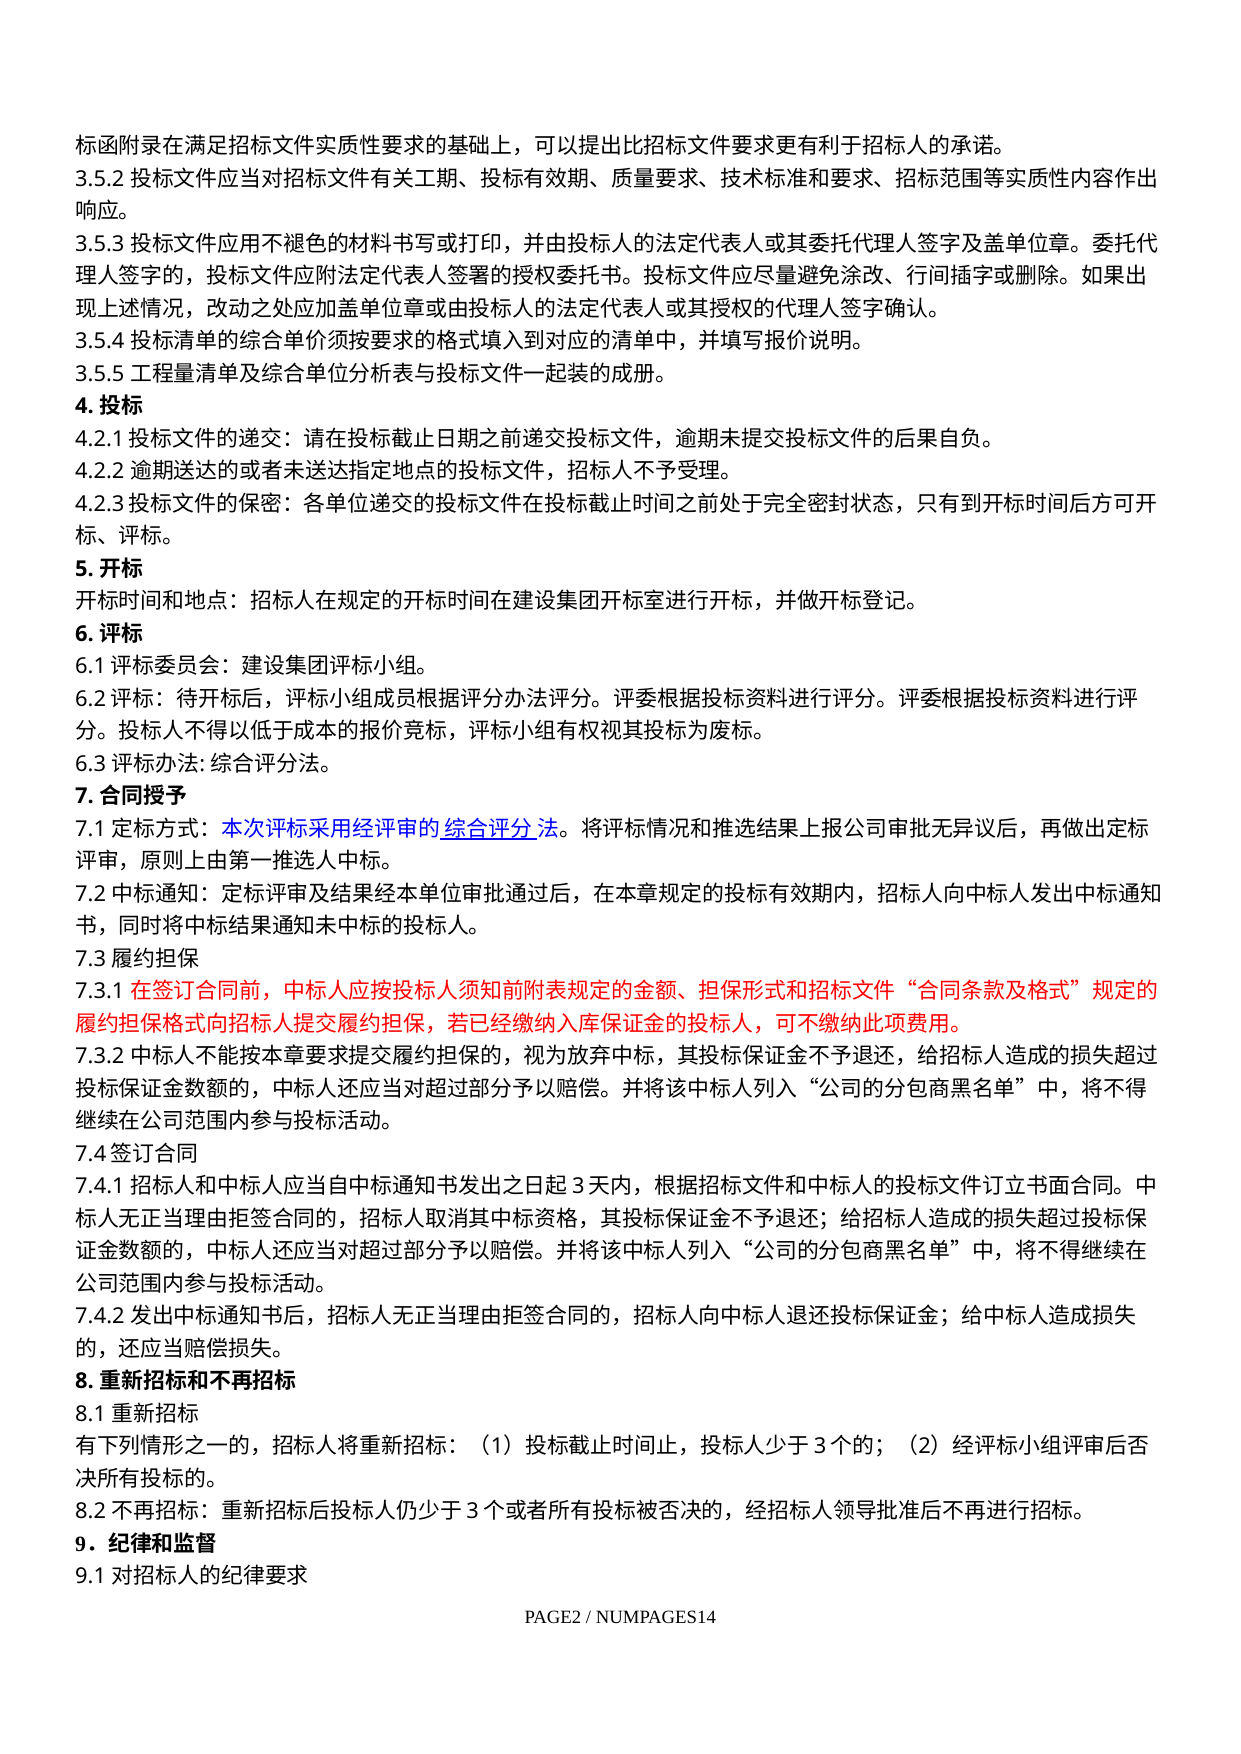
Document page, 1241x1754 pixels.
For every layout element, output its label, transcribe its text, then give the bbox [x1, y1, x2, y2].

text 7.3.2 中标人不能按本章要求提交履约担保的，视为放弃中标，其投标保证金不予退还，给招标人造成的损失超过投标保证金数额的，中标人还应当对超过部分予以赔偿。并将该中标人列入“公司的分包商黑名单”中，将不得继续在公司范围内参与投标活动。 [75, 1038, 1165, 1136]
text 8.2 不再招标：重新招标后投标人仍少于3个或者所有投标被否决的，经招标人领导批准后不再进行招标。 [75, 1493, 1165, 1526]
text 4.2.3投标文件的保密：各单位递交的投标文件在投标截止时间之前处于完全密封状态，只有到开标时间后方可开标、评标。 [75, 486, 1165, 551]
text 3.5.2 投标文件应当对招标文件有关工期、投标有效期、质量要求、技术标准和要求、招标范围等实质性内容作出响应。 [75, 161, 1165, 226]
text 7.3.1 在签订合同前，中标人应按投标人须知前附表规定的金额、担保形式和招标文件“合同条款及格式”规定的履约担保格式向招标人提交履约担保，若已经缴纳入库保证金的投标人，可不缴纳此项费用。 [75, 973, 1165, 1038]
text 3.5.4 投标清单的综合单价须按要求的格式填入到对应的清单中，并填写报价说明。 [75, 323, 1165, 356]
text 8. 重新招标和不再招标 [75, 1363, 1165, 1396]
text 6.3 评标办法: 综合评分法。 [75, 746, 1165, 778]
text 5. 开标 [75, 551, 1165, 583]
text 7.4.1 招标人和中标人应当自中标通知书发出之日起3天内，根据招标文件和中标人的投标文件订立书面合同。中标人无正当理由拒签合同的，招标人取消其中标资格，其投标保证金不予退还；给招标人造成的损失超过投标保证金数额的，中标人还应当对超过部分予以赔偿。并将该中标人列入“公司的分包商黑名单”中，将不得继续在公司范围内参与投标活动。 [75, 1168, 1165, 1298]
text 9．纪律和监督 [75, 1526, 1165, 1558]
text 3.5.3 投标文件应用不褪色的材料书写或打印，并由投标人的法定代表人或其委托代理人签字及盖单位章。委托代理人签字的，投标文件应附法定代表人签署的授权委托书。投标文件应尽量避免涂改、行间插字或删除。如果出现上述情况，改动之处应加盖单位章或由投标人的法定代表人或其授权的代理人签字确认。 [75, 226, 1165, 323]
text 7. 合同授予 [75, 778, 1165, 811]
text 6.2评标：待开标后，评标小组成员根据评分办法评分。评委根据投标资料进行评分。评委根据投标资料进行评分。投标人不得以低于成本的报价竞标，评标小组有权视其投标为废标。 [75, 681, 1165, 746]
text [75, 128, 1165, 161]
text 4.2.2 逾期送达的或者未送达指定地点的投标文件，招标人不予受理。 [75, 453, 1165, 486]
text 9.1 对招标人的纪律要求 [75, 1558, 1165, 1591]
text 开标时间和地点：招标人在规定的开标时间在建设集团开标室进行开标，并做开标登记。 [75, 583, 1165, 616]
list 评标 [75, 616, 1165, 648]
text 8.1 重新招标 [75, 1396, 1165, 1428]
text 7.3 履约担保 [75, 941, 1165, 973]
text 4. 投标 [75, 388, 1165, 421]
text 4.2.1投标文件的递交：请在投标截止日期之前递交投标文件，逾期未提交投标文件的后果自负。 [75, 421, 1165, 453]
text 7.4签订合同 [75, 1136, 1165, 1168]
text 6.1评标委员会：建设集团评标小组。 [75, 648, 1165, 681]
text 3.5.5 工程量清单及综合单位分析表与投标文件一起装的成册。 [75, 356, 1165, 388]
text 7.1 定标方式：本次评标采用经评审的 综合评分 法。将评标情况和推选结果上报公司审批无异议后，再做出定标评审，原则上由第一推选人中标。 [75, 811, 1165, 876]
text 7.4.2 发出中标通知书后，招标人无正当理由拒签合同的，招标人向中标人退还投标保证金；给中标人造成损失的，还应当赔偿损失。 [75, 1298, 1165, 1363]
text 有下列情形之一的，招标人将重新招标：（1）投标截止时间止，投标人少于3个的；（2）经评标小组评审后否决所有投标的。 [75, 1428, 1165, 1493]
text 7.2 中标通知：定标评审及结果经本单位审批通过后，在本章规定的投标有效期内，招标人向中标人发出中标通知书，同时将中标结果通知未中标的投标人。 [75, 876, 1165, 941]
